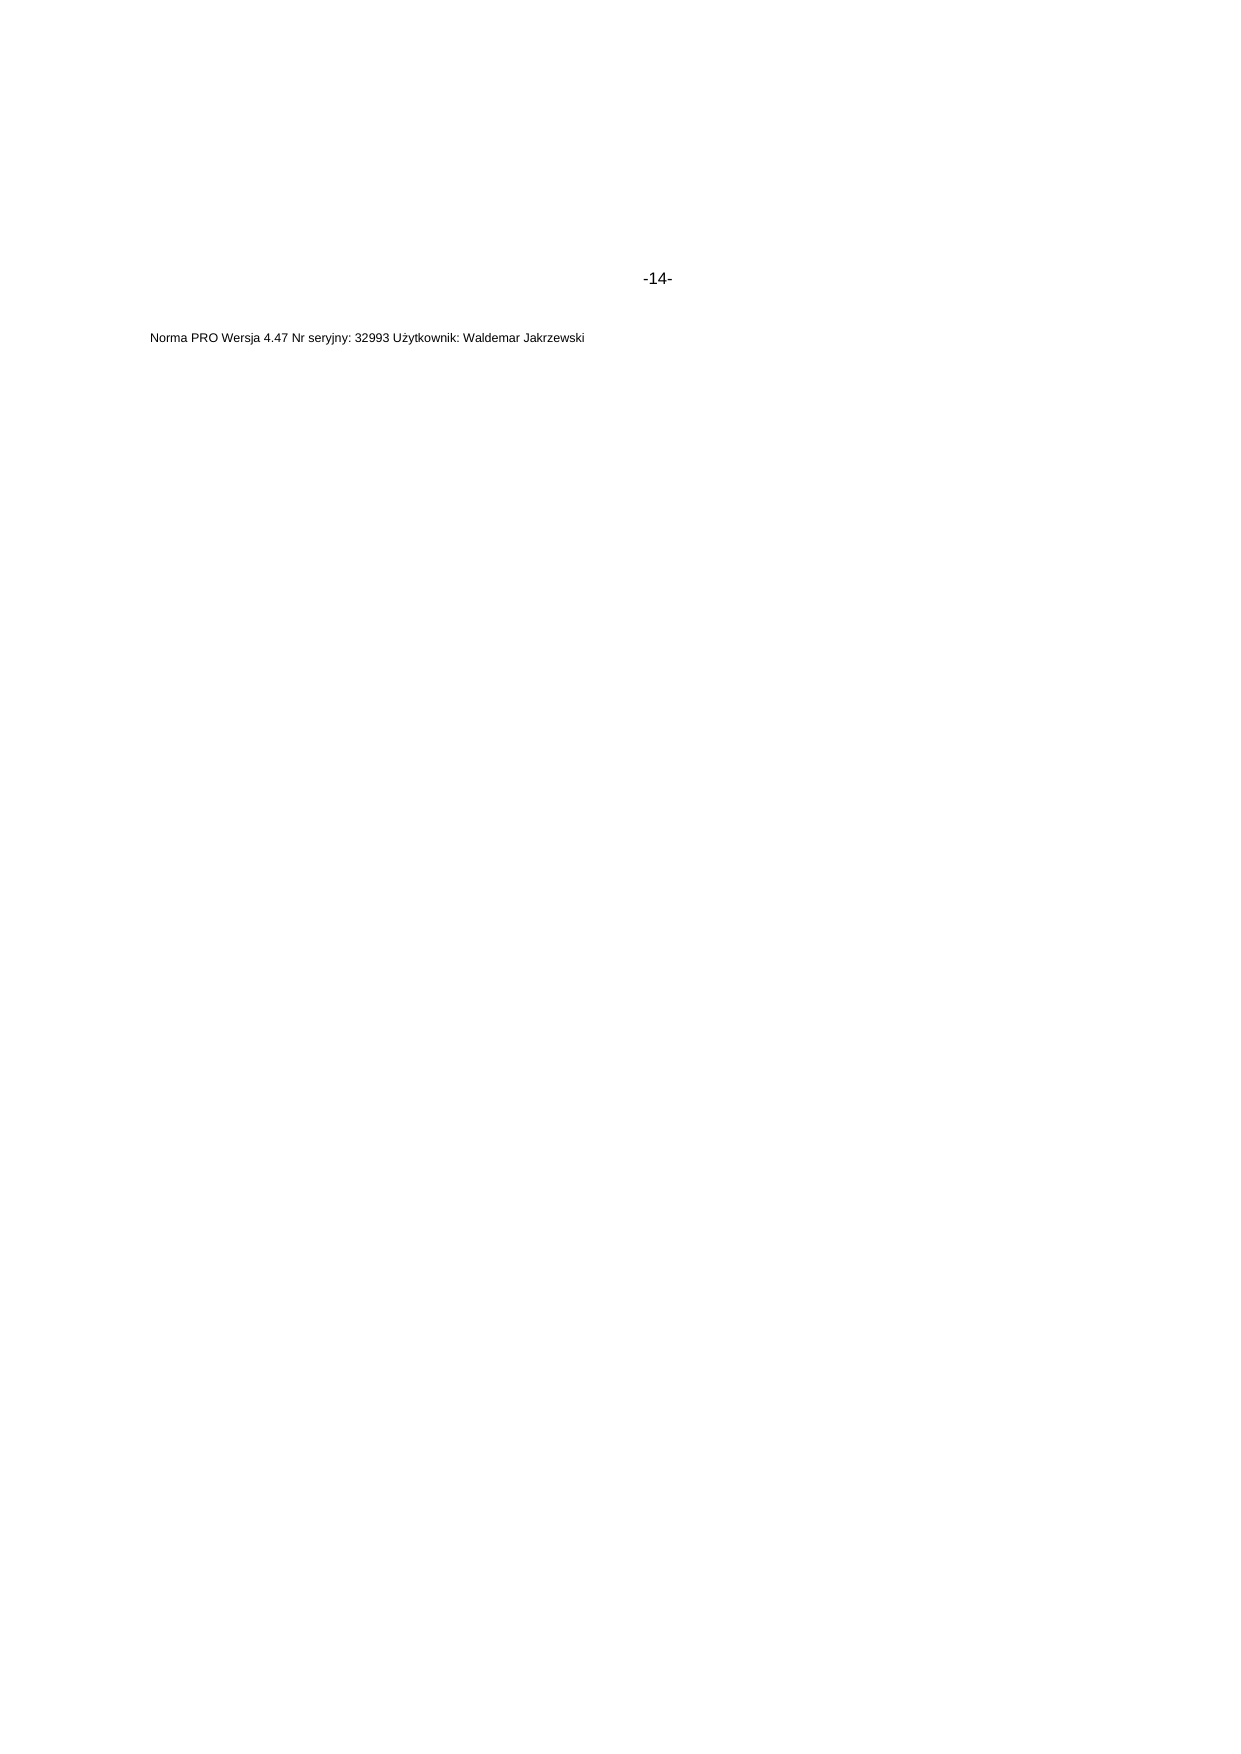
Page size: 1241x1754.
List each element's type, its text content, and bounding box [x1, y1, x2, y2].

text -14- [150, 269, 1165, 288]
text Norma PRO Wersja 4.47 Nr seryjny: 32993 Użytkownik: Waldemar Jakrzewski [150, 331, 1172, 345]
